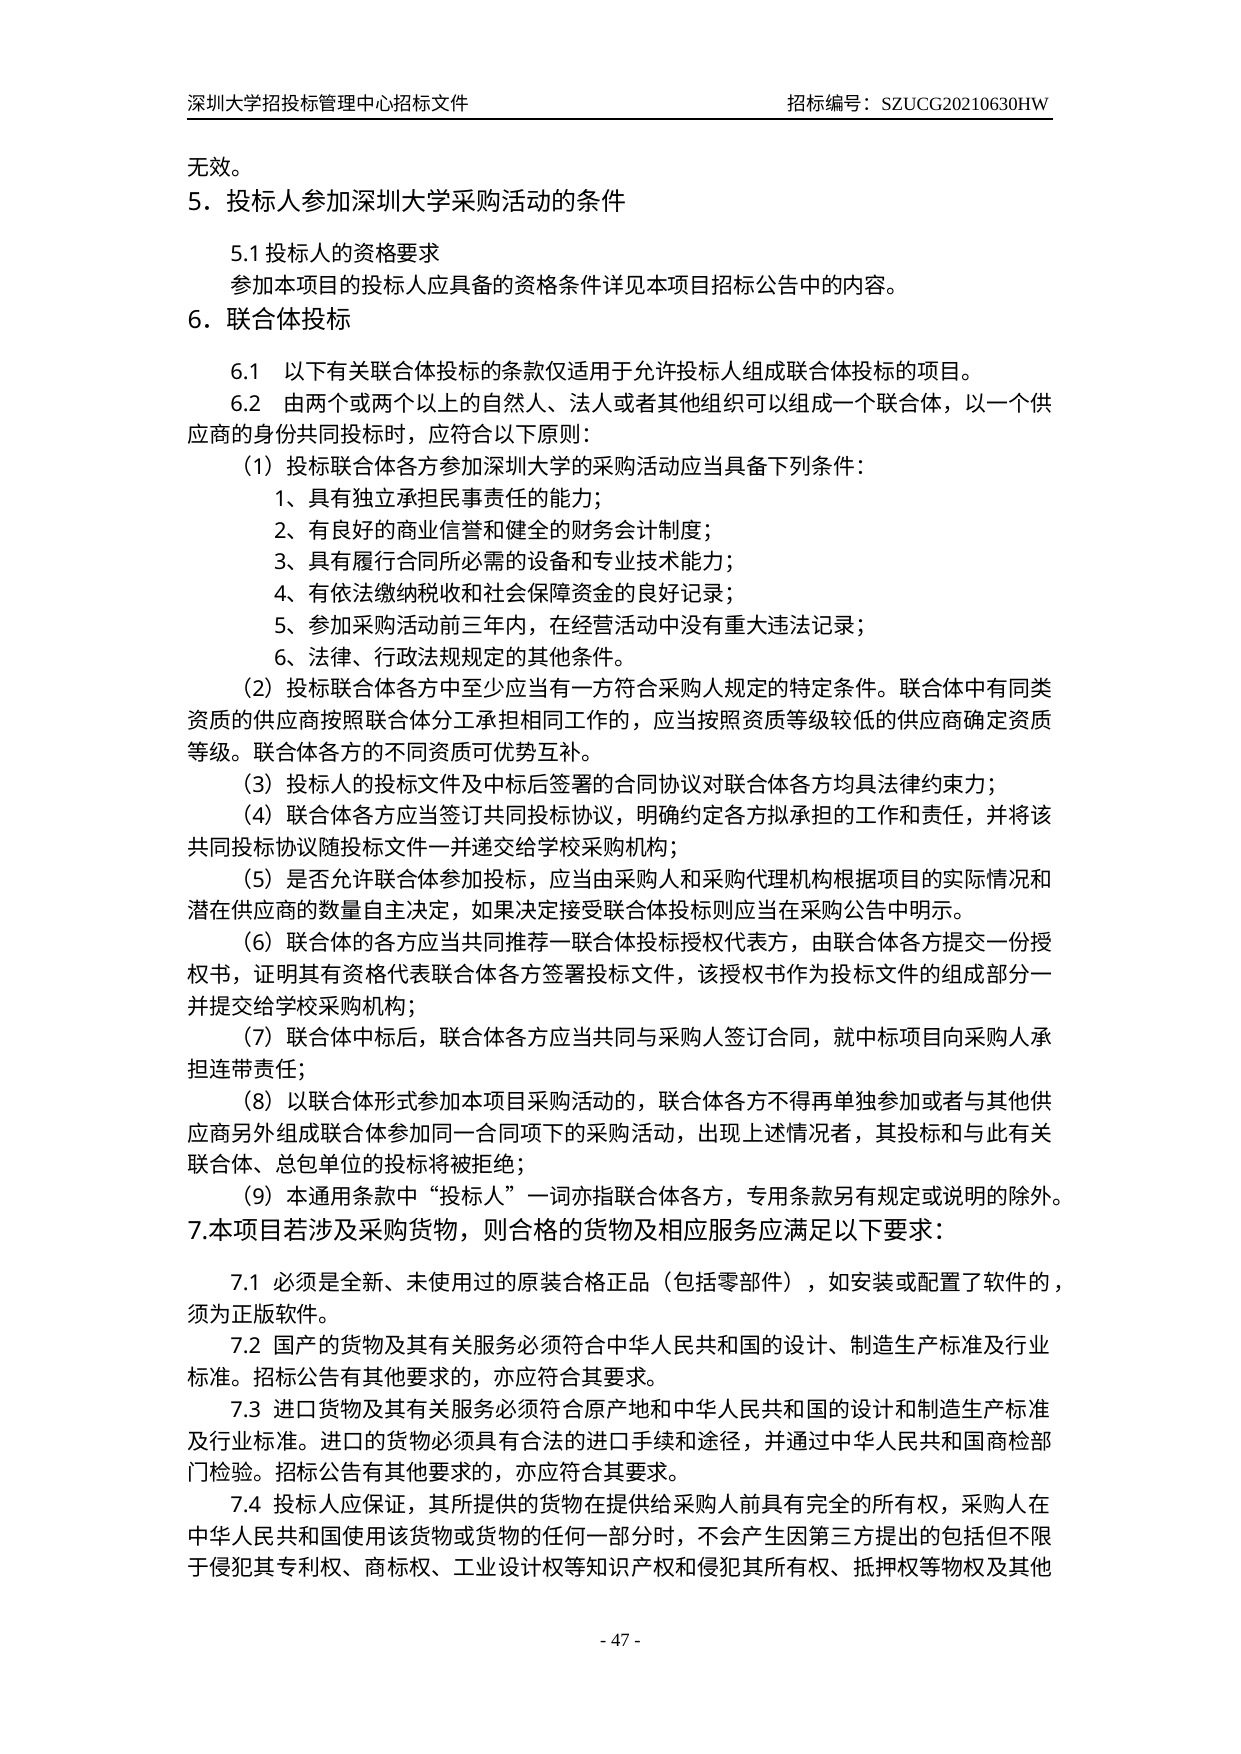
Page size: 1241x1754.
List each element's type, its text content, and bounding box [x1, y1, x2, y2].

text （8）以联合体形式参加本项目采购活动的，联合体各方不得再单独参加或者与其他供应商另外组成联合体参加同一合同项下的采购活动，出现上述情况者，其投标和与此有关联合体、总包单位的投标将被拒绝； [187, 1084, 1053, 1179]
text 5.1投标人的资格要求 [187, 236, 1053, 268]
text 4、有依法缴纳税收和社会保障资金的良好记录； [231, 576, 1053, 608]
text （5）是否允许联合体参加投标，应当由采购人和采购代理机构根据项目的实际情况和潜在供应商的数量自主决定，如果决定接受联合体投标则应当在采购公告中明示。 [187, 862, 1053, 925]
text 3、具有履行合同所必需的设备和专业技术能力； [231, 544, 1053, 576]
text 7.3 进口货物及其有关服务必须符合原产地和中华人民共和国的设计和制造生产标准及行业标准。进口的货物必须具有合法的进口手续和途径，并通过中华人民共和国商检部门检验。招标公告有其他要求的，亦应符合其要求。 [187, 1392, 1053, 1487]
text （1）投标联合体各方参加深圳大学的采购活动应当具备下列条件： [187, 449, 1053, 481]
text 7.2 国产的货物及其有关服务必须符合中华人民共和国的设计、制造生产标准及行业标准。招标公告有其他要求的，亦应符合其要求。 [187, 1328, 1053, 1392]
text （9）本通用条款中“投标人”一词亦指联合体各方，专用条款另有规定或说明的除外。 [187, 1179, 1053, 1211]
text 6、法律、行政法规规定的其他条件。 [231, 640, 1053, 671]
text （4）联合体各方应当签订共同投标协议，明确约定各方拟承担的工作和责任，并将该共同投标协议随投标文件一并递交给学校采购机构； [187, 798, 1053, 862]
text 5、参加采购活动前三年内，在经营活动中没有重大违法记录； [231, 608, 1053, 640]
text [187, 150, 1053, 182]
text 1、具有独立承担民事责任的能力； [231, 481, 1053, 513]
text 6．联合体投标 [187, 299, 1053, 336]
text （3）投标人的投标文件及中标后签署的合同协议对联合体各方均具法律约束力； [187, 767, 1053, 798]
text （7）联合体中标后，联合体各方应当共同与采购人签订合同，就中标项目向采购人承担连带责任； [187, 1020, 1053, 1084]
text 7.1 必须是全新、未使用过的原装合格正品（包括零部件），如安装或配置了软件的，须为正版软件。 [187, 1265, 1053, 1328]
text （2）投标联合体各方中至少应当有一方符合采购人规定的特定条件。联合体中有同类资质的供应商按照联合体分工承担相同工作的，应当按照资质等级较低的供应商确定资质等级。联合体各方的不同资质可优势互补。 [187, 671, 1053, 767]
text （6）联合体的各方应当共同推荐一联合体投标授权代表方，由联合体各方提交一份授权书，证明其有资格代表联合体各方签署投标文件，该授权书作为投标文件的组成部分一并提交给学校采购机构； [187, 925, 1053, 1020]
text 6.2 由两个或两个以上的自然人、法人或者其他组织可以组成一个联合体，以一个供应商的身份共同投标时，应符合以下原则： [187, 386, 1053, 449]
text 参加本项目的投标人应具备的资格条件详见本项目招标公告中的内容。 [187, 268, 1053, 299]
text 6.1 以下有关联合体投标的条款仅适用于允许投标人组成联合体投标的项目。 [187, 354, 1053, 386]
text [187, 1487, 1053, 1582]
text 2、有良好的商业信誉和健全的财务会计制度； [231, 513, 1053, 544]
text 5．投标人参加深圳大学采购活动的条件 [187, 182, 1053, 218]
text 7.本项目若涉及采购货物，则合格的货物及相应服务应满足以下要求： [187, 1211, 1053, 1247]
